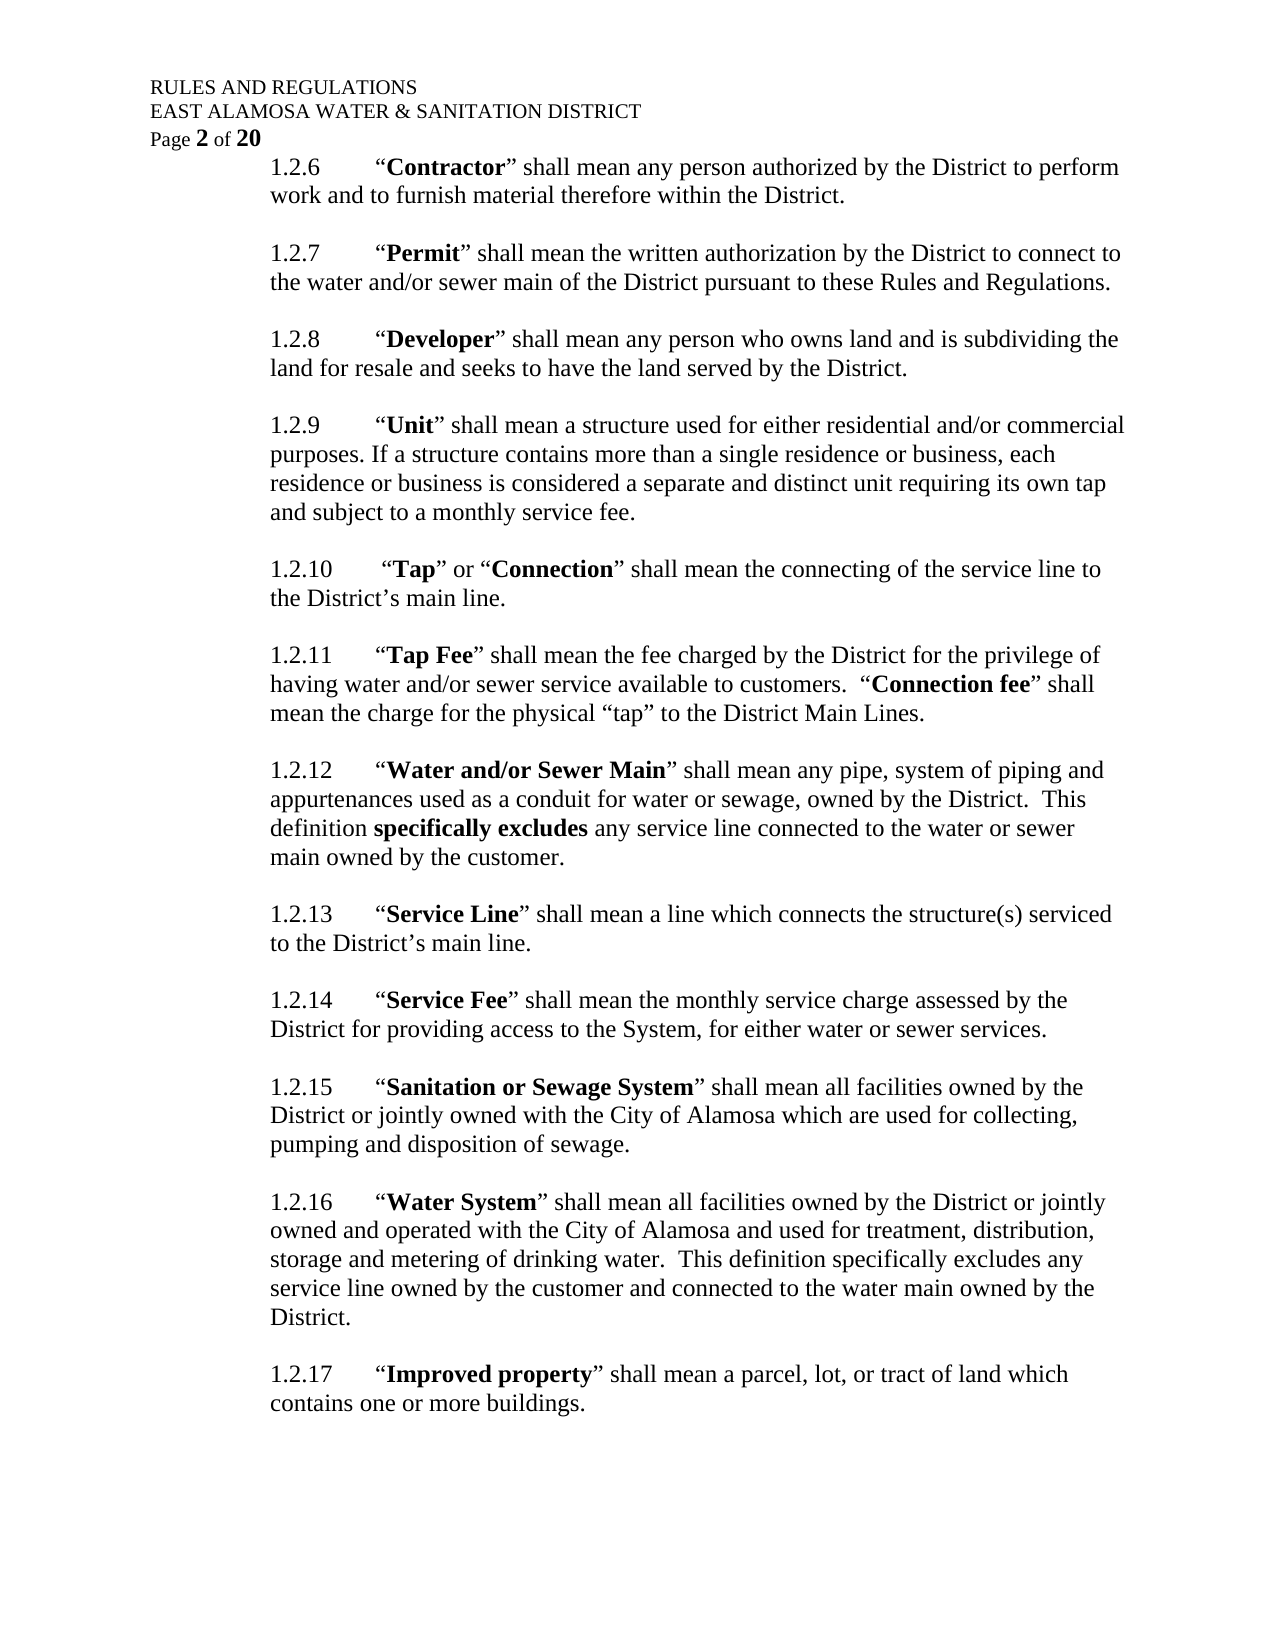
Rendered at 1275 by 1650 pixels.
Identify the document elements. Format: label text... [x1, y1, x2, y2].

text 1.2.7 “Permit” shall mean the written authorization by the District to connect to the water and/or sewer main of the District pursuant to these Rules and Regulations. [270, 238, 1125, 296]
text 1.2.12 “Water and/or Sewer Main” shall mean any pipe, system of piping and appurtenances used as a conduit for water or sewage, owned by the District. This definition specifically excludes any service line connected to the water or sewer main owned by the customer. [270, 756, 1125, 871]
text 1.2.15 “Sanitation or Sewage System” shall mean all facilities owned by the District or jointly owned with the City of Alamosa which are used for collecting, pumping and disposition of sewage. [270, 1072, 1125, 1158]
text 1.2.9 “Unit” shall mean a structure used for either residential and/or commercial purposes. If a structure contains more than a single residence or business, each residence or business is considered a separate and distinct unit requiring its own tap and subject to a monthly service fee. [270, 411, 1125, 526]
text 1.2.13 “Service Line” shall mean a line which connects the structure(s) serviced to the District’s main line. [270, 899, 1125, 957]
text 1.2.10 “Tap” or “Connection” shall mean the connecting of the service line to the District’s main line. [270, 554, 1125, 612]
text 1.2.16 “Water System” shall mean all facilities owned by the District or jointly owned and operated with the City of Alamosa and used for treatment, distribution, storage and metering of drinking water. This definition specifically excludes any service line owned by the customer and connected to the water main owned by the District. [270, 1187, 1125, 1331]
text 1.2.6 “Contractor” shall mean any person authorized by the District to perform work and to furnish material therefore within the District. [270, 152, 1125, 209]
text 1.2.17 “Improved property” shall mean a parcel, lot, or tract of land which contains one or more buildings. [270, 1359, 1125, 1417]
text 1.2.8 “Developer” shall mean any person who owns land and is subdividing the land for resale and seeks to have the land served by the District. [270, 324, 1125, 382]
text 1.2.11 “Tap Fee” shall mean the fee charged by the District for the privilege of having water and/or sewer service available to customers. “Connection fee” shall mean the charge for the physical “tap” to the District Main Lines. [270, 641, 1125, 727]
text 1.2.14 “Service Fee” shall mean the monthly service charge assessed by the District for providing access to the System, for either water or sewer services. [270, 986, 1125, 1043]
